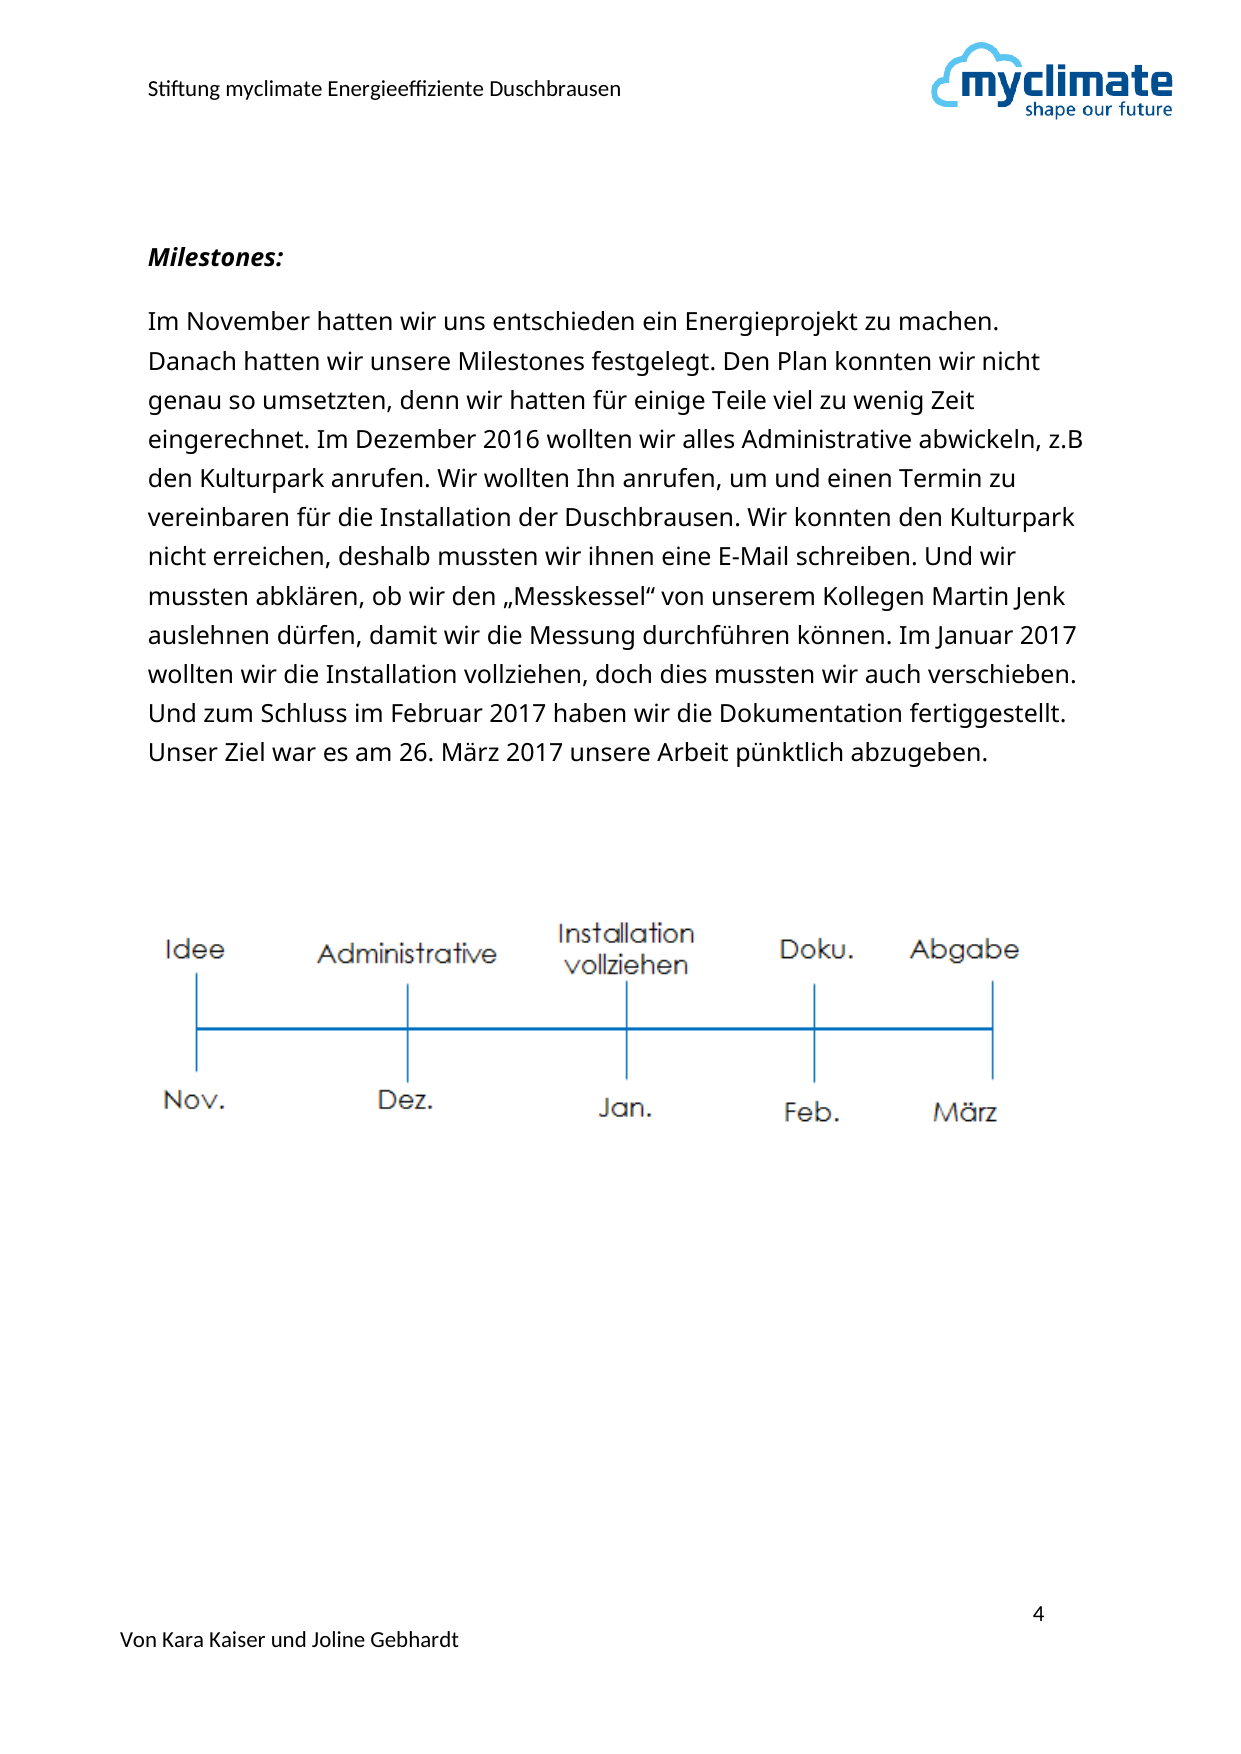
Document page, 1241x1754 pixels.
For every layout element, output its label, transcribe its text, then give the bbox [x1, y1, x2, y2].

picture [922, 33, 1183, 125]
subtitle Milestones: [148, 240, 1093, 274]
picture [146, 896, 1035, 1139]
text Im November hatten wir uns entschieden ein Energieprojekt zu machen. Danach hatten wir unsere Milestones festgelegt. Den Plan konnten wir nicht genau so umsetzten, denn wir hatten für einige Teile viel zu wenig Zeit eingerechnet. Im Dezember 2016 wollten wir alles Administrative abwickeln, z.B den Kulturpark anrufen. Wir wollten Ihn anrufen, um und einen Termin zu vereinbaren für die Installation der Duschbrausen. Wir konnten den Kulturpark nicht erreichen, deshalb mussten wir ihnen eine E-Mail schreiben. Und wir mussten abklären, ob wir den „Messkessel“ von unserem Kollegen Martin Jenk auslehnen dürfen, damit wir die Messung durchführen können. Im Januar 2017 wollten wir die Installation vollziehen, doch dies mussten wir auch verschieben. Und zum Schluss im Februar 2017 haben wir die Dokumentation fertiggestellt. Unser Ziel war es am 26. März 2017 unsere Arbeit pünktlich abzugeben. [148, 304, 1093, 769]
